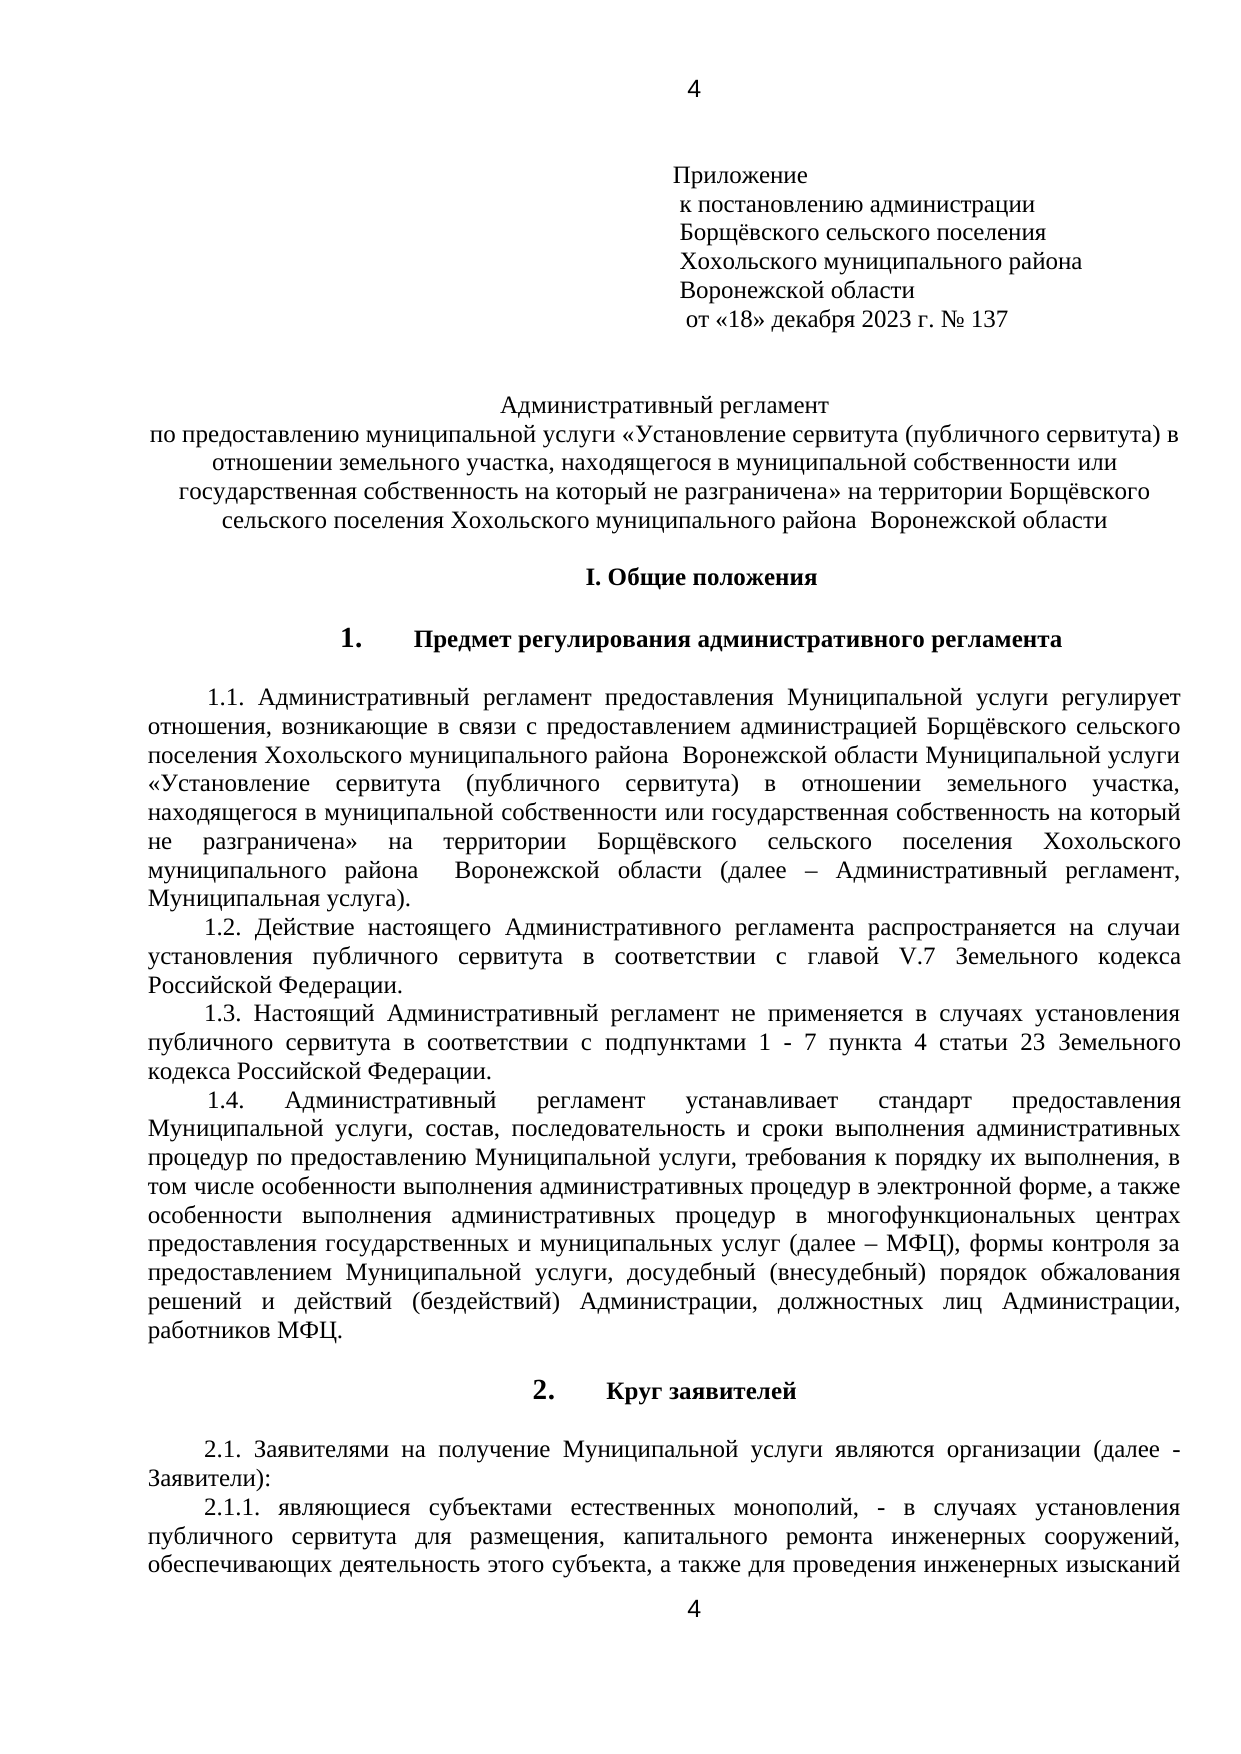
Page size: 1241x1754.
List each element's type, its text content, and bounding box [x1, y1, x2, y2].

text Борщёвского сельского поселения [679, 217, 1181, 246]
text по предоставлению муниципальной услуги «Установление сервитута (публичного сервитута) в отношении земельного участка, находящегося в муниципальной собственности или государственная собственность на который не разграничена» на территории Борщёвского сельского поселения Хохольского муниципального района Воронежской области [148, 419, 1181, 534]
text Хохольского муниципального района [679, 246, 1181, 275]
list Круг заявителей [148, 1372, 1181, 1406]
text 2.1. Заявителями на получение Муниципальной услуги являются организации (далее - Заявители): [148, 1434, 1181, 1492]
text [148, 1492, 1181, 1578]
list Предмет регулирования административного регламента [148, 620, 1181, 653]
text 1.2. Действие настоящего Административного регламента распространяется на случаи установления публичного сервитута в соответствии с главой V.7 Земельного кодекса Российской Федерации. [148, 912, 1181, 998]
text Воронежской области [679, 275, 1181, 304]
text 1.4. Административный регламент устанавливает стандарт предоставления Муниципальной услуги, состав, последовательность и сроки выполнения административных процедур по предоставлению Муниципальной услуги, требования к порядку их выполнения, в том числе особенности выполнения административных процедур в электронной форме, а также особенности выполнения административных процедур в многофункциональных центрах предоставления государственных и муниципальных услуг (далее – МФЦ), формы контроля за предоставлением Муниципальной услуги, досудебный (внесудебный) порядок обжалования решений и действий (бездействий) Администрации, должностных лиц Администрации, работников МФЦ. [148, 1085, 1181, 1343]
text 1.3. Настоящий Административный регламент не применяется в случаях установления публичного сервитута в соответствии с подпунктами 1 - 7 пункта 4 статьи 23 Земельного кодекса Российской Федерации. [148, 998, 1181, 1085]
text Административный регламент [148, 390, 1181, 419]
text Приложение [148, 160, 1181, 189]
text 1.1. Административный регламент предоставления Муниципальной услуги регулирует отношения, возникающие в связи с предоставлением администрацией Борщёвского сельского поселения Хохольского муниципального района Воронежской области Муниципальной услуги «Установление сервитута (публичного сервитута) в отношении земельного участка, находящегося в муниципальной собственности или государственная собственность на который не разграничена» на территории Борщёвского сельского поселения Хохольского муниципального района Воронежской области (далее – Административный регламент, Муниципальная услуга). [148, 682, 1181, 912]
text от «18» декабря 2023 г. № 137 [679, 304, 1181, 332]
text к постановлению администрации [679, 189, 1181, 217]
text I. Общие положения [148, 562, 1181, 591]
